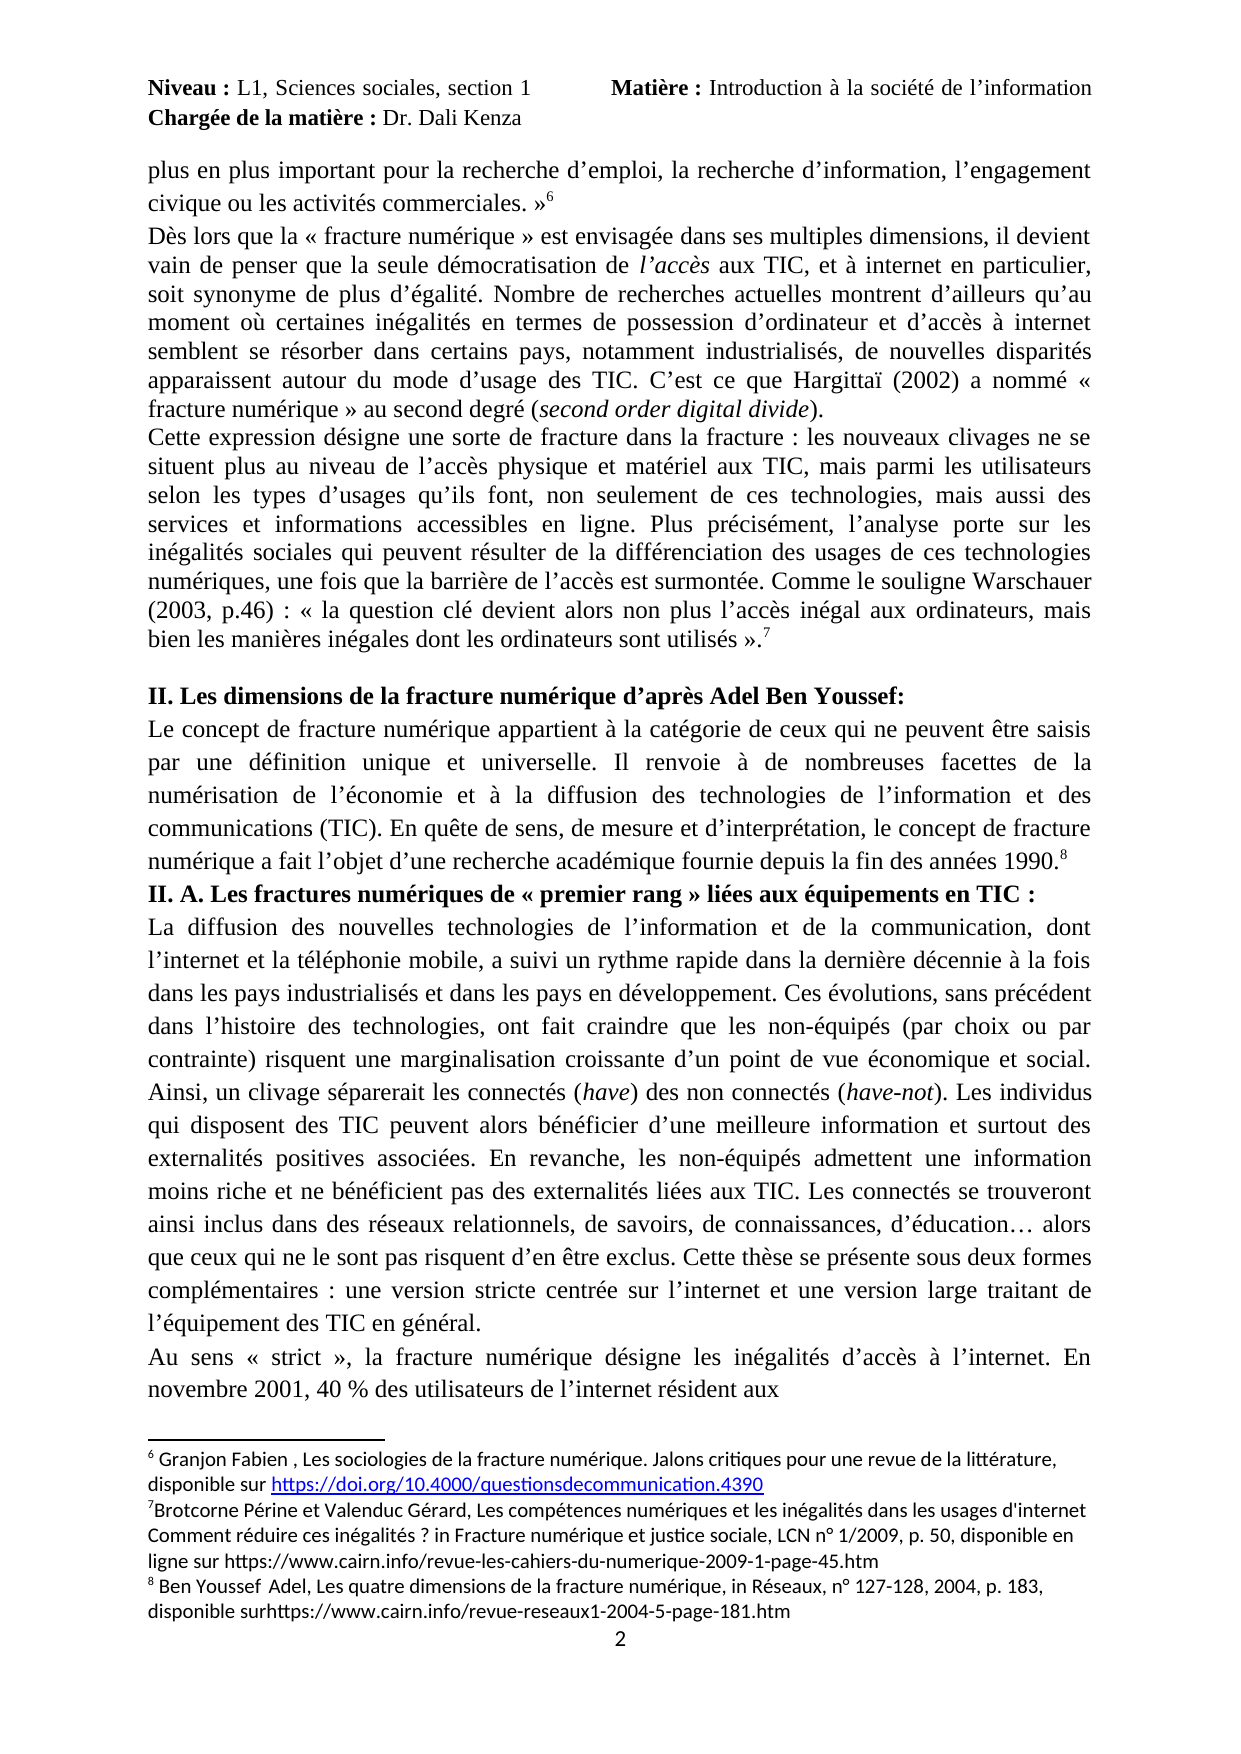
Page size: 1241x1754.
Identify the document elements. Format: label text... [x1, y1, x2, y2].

text Dès lors que la « fracture numérique » est envisagée dans ses multiples dimensions, il devient vain de penser que la seule démocratisation de l’accès aux TIC, et à internet en particulier, soit synonyme de plus d’égalité. Nombre de recherches actuelles montrent d’ailleurs qu’au moment où certaines inégalités en termes de possession d’ordinateur et d’accès à internet semblent se résorber dans certains pays, notamment industrialisés, de nouvelles disparités apparaissent autour du mode d’usage des TIC. C’est ce que Hargittaï (2002) a nommé « fracture numérique » au second degré (second order digital divide). [148, 221, 1092, 422]
text Cette expression désigne une sorte de fracture dans la fracture : les nouveaux clivages ne se situent plus au niveau de l’accès physique et matériel aux TIC, mais parmi les utilisateurs selon les types d’usages qu’ils font, non seulement de ces technologies, mais aussi des services et informations accessibles en ligne. Plus précisément, l’analyse porte sur les inégalités sociales qui peuvent résulter de la différenciation des usages de ces technologies numériques, une fois que la barrière de l’accès est surmontée. Comme le souligne Warschauer (2003, p.46) : « la question clé devient alors non plus l’accès inégal aux ordinateurs, mais bien les manières inégales dont les ordinateurs sont utilisés ». [148, 422, 1092, 652]
text Le concept de fracture numérique appartient à la catégorie de ceux qui ne peuvent être saisis par une définition unique et universelle. Il renvoie à de nombreuses facettes de la numérisation de l’économie et à la diffusion des technologies de l’information et des communications (TIC). En quête de sens, de mesure et d’interprétation, le concept de fracture numérique a fait l’objet d’une recherche académique fournie depuis la fin des années 1990. [148, 714, 1092, 875]
text Au sens « strict », la fracture numérique désigne les inégalités d’accès à l’internet. En novembre 2001, 40 % des utilisateurs de l’internet résident aux [148, 1342, 1092, 1403]
text La diffusion des nouvelles technologies de l’information et de la communication, dont l’internet et la téléphonie mobile, a suivi un rythme rapide dans la dernière décennie à la fois dans les pays industrialisés et dans les pays en développement. Ces évolutions, sans précédent dans l’histoire des technologies, ont fait craindre que les non-équipés (par choix ou par contrainte) risquent une marginalisation croissante d’un point de vue économique et social. Ainsi, un clivage séparerait les connectés (have) des non connectés (have-not). Les individus qui disposent des TIC peuvent alors bénéficier d’une meilleure information et surtout des externalités positives associées. En revanche, les non-équipés admettent une information moins riche et ne bénéficient pas des externalités liées aux TIC. Les connectés se trouveront ainsi inclus dans des réseaux relationnels, de savoirs, de connaissances, d’éducation… alors que ceux qui ne le sont pas risquent d’en être exclus. Cette thèse se présente sous deux formes complémentaires : une version stricte centrée sur l’internet et une version large traitant de l’équipement des TIC en général. [148, 912, 1092, 1337]
text II. Les dimensions de la fracture numérique d’après Adel Ben Youssef: [148, 681, 1092, 710]
text II. A. Les fractures numériques de « premier rang » liées aux équipements en TIC : [148, 879, 1092, 908]
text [148, 155, 1092, 217]
